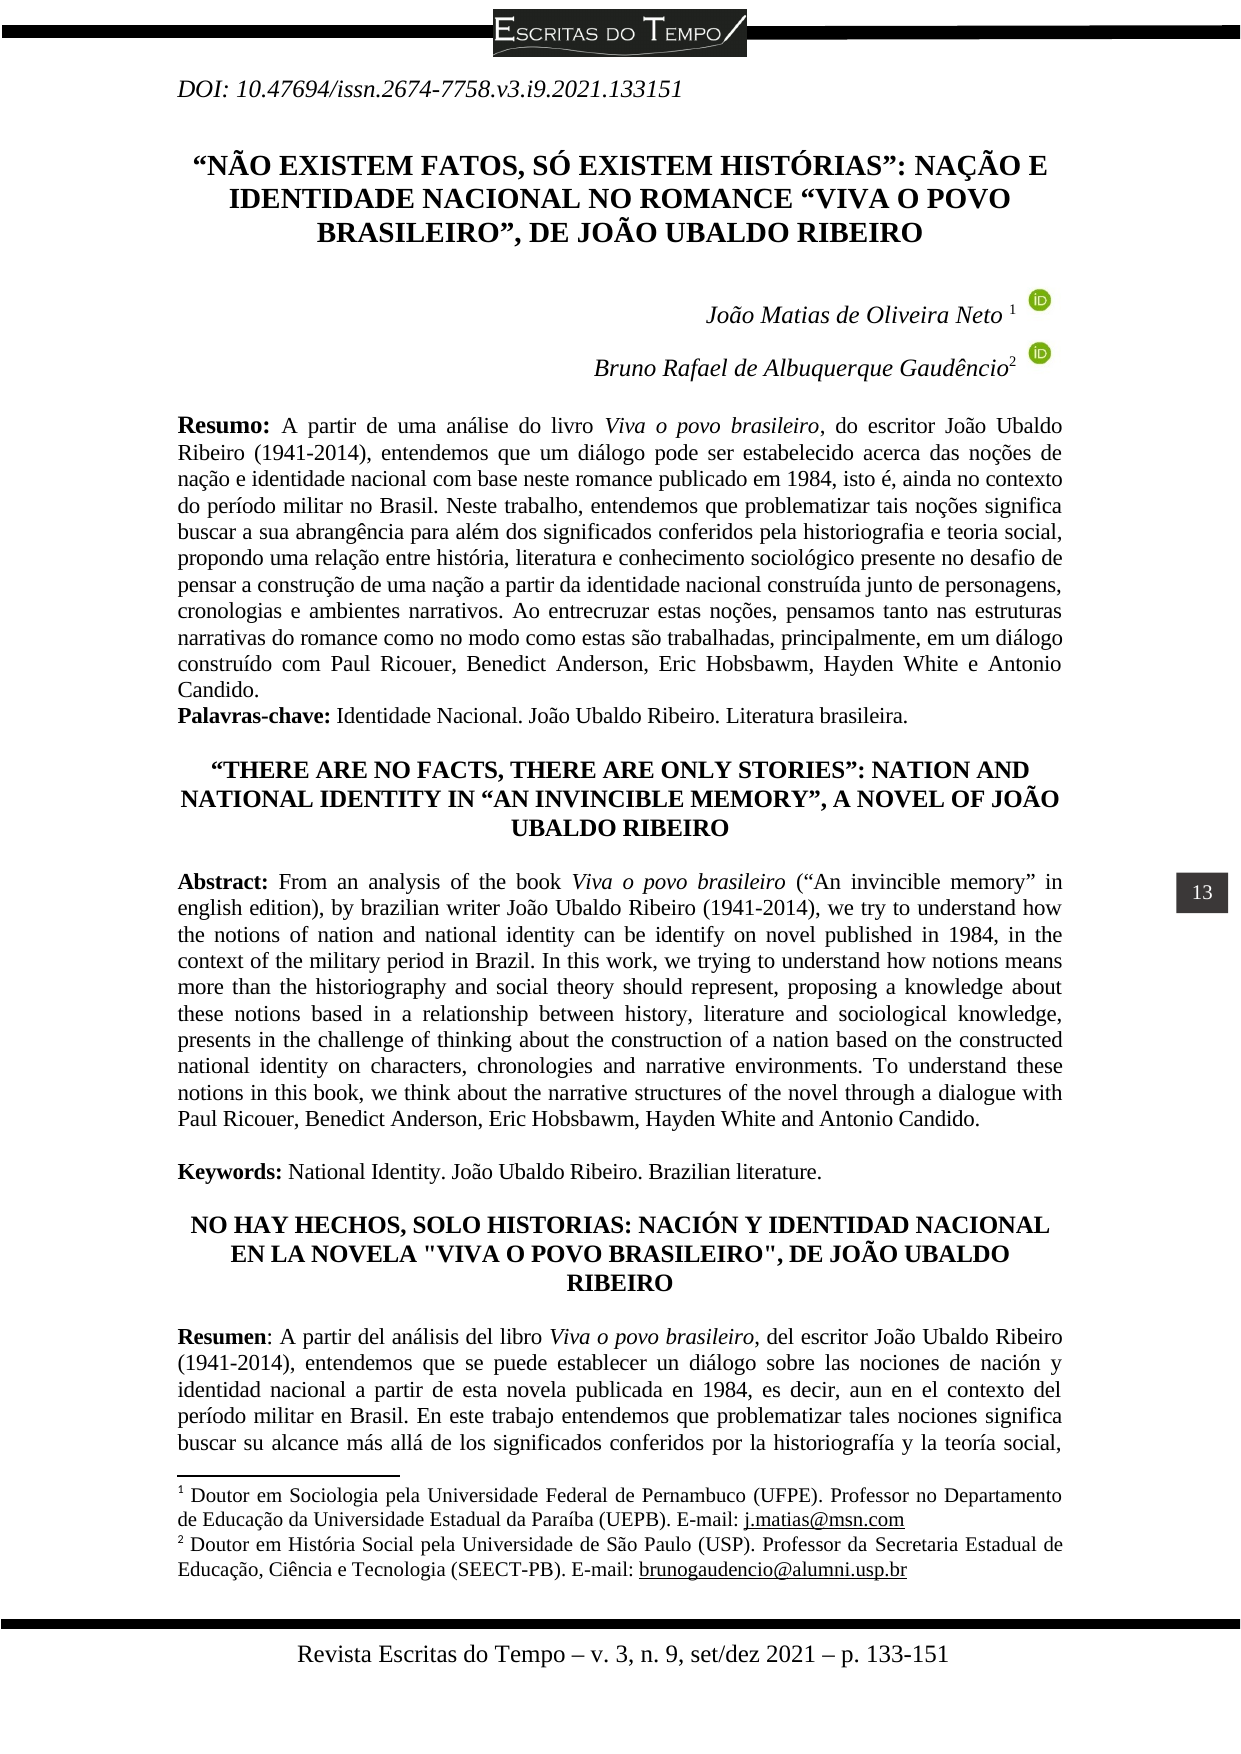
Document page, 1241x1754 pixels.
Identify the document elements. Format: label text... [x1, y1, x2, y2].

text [177, 1323, 1063, 1455]
picture [1016, 277, 1064, 324]
text Abstract: From an analysis of the book Viva o povo brasileiro (“An invincible memory” in english edition), by brazilian writer João Ubaldo Ribeiro (1941-2014), we try to understand how the notions of nation and national identity can be identify on novel published in 1984, in the context of the military period in Brazil. In this work, we trying to understand how notions means more than the historiography and social theory should represent, proposing a knowledge about these notions based in a relationship between history, literature and sociological knowledge, presents in the challenge of thinking about the construction of a nation based on the constructed national identity on characters, chronologies and narrative environments. To understand these notions in this book, we think about the narrative structures of the novel through a dialogue with Paul Ricouer, Benedict Anderson, Eric Hobsbawm, Hayden White and Antonio Candido. [177, 868, 1063, 1131]
text NO HAY HECHOS, SOLO HISTORIAS: NACIÓN Y IDENTIDAD NACIONAL EN LA NOVELA "VIVA O POVO BRASILEIRO", DE JOÃO UBALDO RIBEIRO [177, 1211, 1063, 1297]
picture [1016, 329, 1064, 377]
text Keywords: National Identity. João Ubaldo Ribeiro. Brazilian literature. [177, 1158, 1063, 1184]
text Palavras-chave: Identidade Nacional. João Ubaldo Ribeiro. Literatura brasileira. [177, 703, 1063, 729]
text João Matias de Oliveira Neto [177, 277, 1063, 329]
text “NÃO EXISTEM FATOS, SÓ EXISTEM HISTÓRIAS”: NAÇÃO E IDENTIDADE NACIONAL NO ROMANCE “VIVA O POVO BRASILEIRO”, DE JOÃO UBALDO RIBEIRO [177, 148, 1063, 248]
text Resumo: A partir de uma análise do livro Viva o povo brasileiro, do escritor João Ubaldo Ribeiro (1941-2014), entendemos que um diálogo pode ser estabelecido acerca das noções de nação e identidade nacional com base neste romance publicado em 1984, isto é, ainda no contexto do período militar no Brasil. Neste trabalho, entendemos que problematizar tais noções significa buscar a sua abrangência para além dos significados conferidos pela historiografia e teoria social, propondo uma relação entre história, literatura e conhecimento sociológico presente no desafio de pensar a construção de uma nação a partir da identidade nacional construída junto de personagens, cronologias e ambientes narrativos. Ao entrecruzar estas noções, pensamos tanto nas estruturas narrativas do romance como no modo como estas são trabalhadas, principalmente, em um diálogo construído com Paul Ricouer, Benedict Anderson, Eric Hobsbawm, Hayden White e Antonio Candido. [177, 382, 1063, 703]
picture [493, 9, 747, 57]
text “THERE ARE NO FACTS, THERE ARE ONLY STORIES”: NATION AND NATIONAL IDENTITY IN “AN INVINCIBLE MEMORY”, A NOVEL OF JOÃO UBALDO RIBEIRO [177, 755, 1063, 842]
text Bruno Rafael de Albuquerque Gaudêncio [177, 329, 1063, 382]
